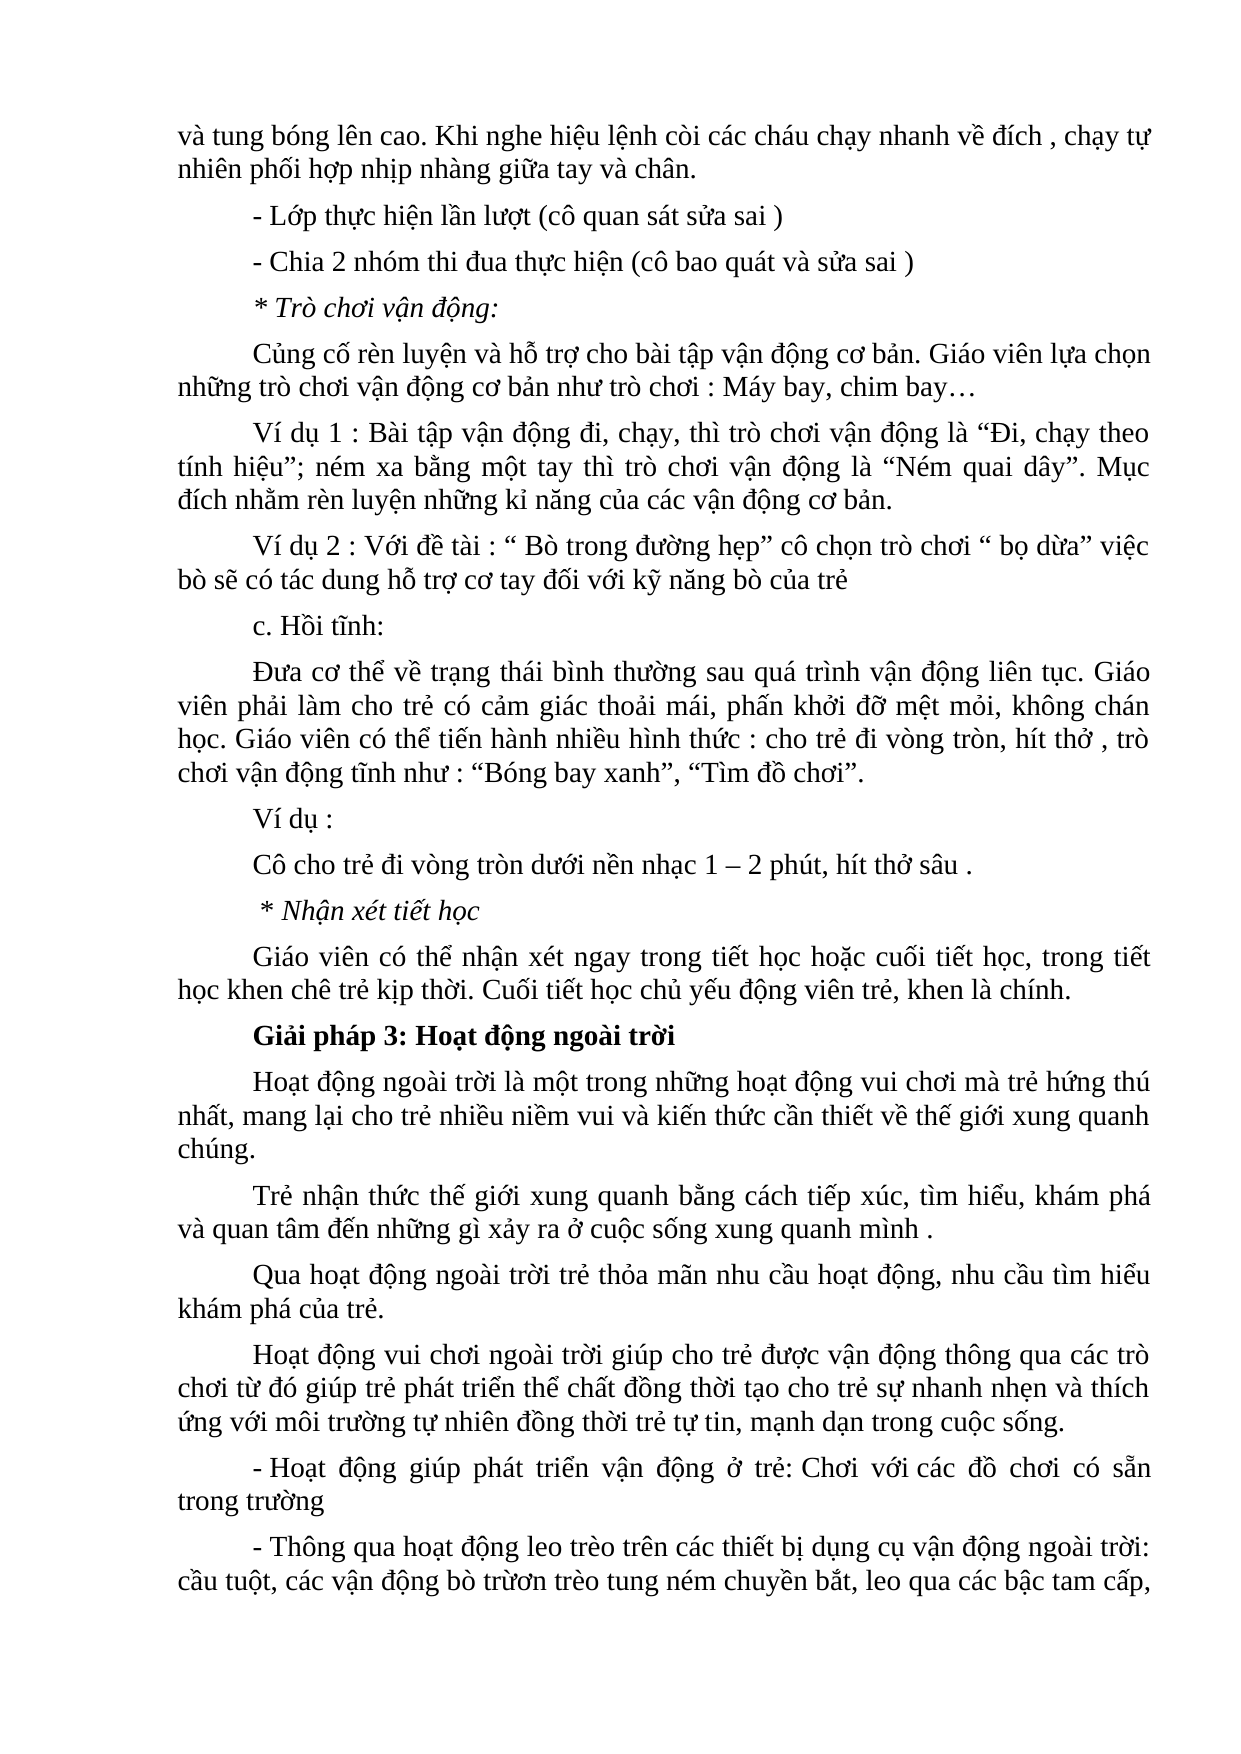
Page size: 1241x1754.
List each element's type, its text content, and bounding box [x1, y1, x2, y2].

text * Nhận xét tiết học [177, 893, 1152, 926]
text * Trò chơi vận động: [177, 290, 1152, 323]
text - Lớp thực hiện lần lượt (cô quan sát sửa sai ) [177, 198, 1152, 231]
text Giáo viên có thể nhận xét ngay trong tiết học hoặc cuối tiết học, trong tiết học khen chê trẻ kịp thời. Cuối tiết học chủ yếu động viên trẻ, khen là chính. [177, 939, 1152, 1006]
text c. Hồi tĩnh: [177, 608, 1152, 642]
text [177, 1529, 1152, 1597]
text Ví dụ : [177, 801, 1152, 834]
text Đưa cơ thể về trạng thái bình thường sau quá trình vận động liên tục. Giáo viên phải làm cho trẻ có cảm giác thoải mái, phấn khởi đỡ mệt mỏi, không chán học. Giáo viên có thể tiến hành nhiều hình thức : cho trẻ đi vòng tròn, hít thở , trò chơi vận động tĩnh như : “Bóng bay xanh”, “Tìm đồ chơi”. [177, 654, 1152, 788]
text Qua hoạt động ngoài trời trẻ thỏa mãn nhu cầu hoạt động, nhu cầu tìm hiểu khám phá của trẻ. [177, 1257, 1152, 1324]
text - Hoạt động giúp phát triển vận động ở trẻ: Chơi với các đồ chơi có sẵn trong trường [177, 1450, 1152, 1517]
text - Chia 2 nhóm thi đua thực hiện (cô bao quát và sửa sai ) [177, 244, 1152, 277]
text Ví dụ 1 : Bài tập vận động đi, chạy, thì trò chơi vận động là “Đi, chạy theo tính hiệu”; ném xa bằng một tay thì trò chơi vận động là “Ném quai dây”. Mục đích nhằm rèn luyện những kỉ năng của các vận động cơ bản. [177, 415, 1152, 516]
text Ví dụ 2 : Với đề tài : “ Bò trong đường hẹp” cô chọn trò chơi “ bọ dừa” việc bò sẽ có tác dung hỗ trợ cơ tay đối với kỹ năng bò của trẻ [177, 528, 1152, 596]
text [177, 118, 1152, 185]
text Hoạt động vui chơi ngoài trời giúp cho trẻ được vận động thông qua các trò chơi từ đó giúp trẻ phát triển thể chất đồng thời tạo cho trẻ sự nhanh nhẹn và thích ứng với môi trường tự nhiên đồng thời trẻ tự tin, mạnh dạn trong cuộc sống. [177, 1337, 1152, 1437]
text Cô cho trẻ đi vòng tròn dưới nền nhạc 1 – 2 phút, hít thở sâu . [177, 847, 1152, 880]
text Hoạt động ngoài trời là một trong những hoạt động vui chơi mà trẻ hứng thú nhất, mang lại cho trẻ nhiều niềm vui và kiến thức cần thiết về thế giới xung quanh chúng. [177, 1064, 1152, 1165]
text Giải pháp 3: Hoạt động ngoài trời [177, 1018, 1152, 1052]
text Trẻ nhận thức thế giới xung quanh bằng cách tiếp xúc, tìm hiểu, khám phá và quan tâm đến những gì xảy ra ở cuộc sống xung quanh mình . [177, 1178, 1152, 1245]
text Củng cố rèn luyện và hỗ trợ cho bài tập vận động cơ bản. Giáo viên lựa chọn những trò chơi vận động cơ bản như trò chơi : Máy bay, chim bay… [177, 336, 1152, 403]
